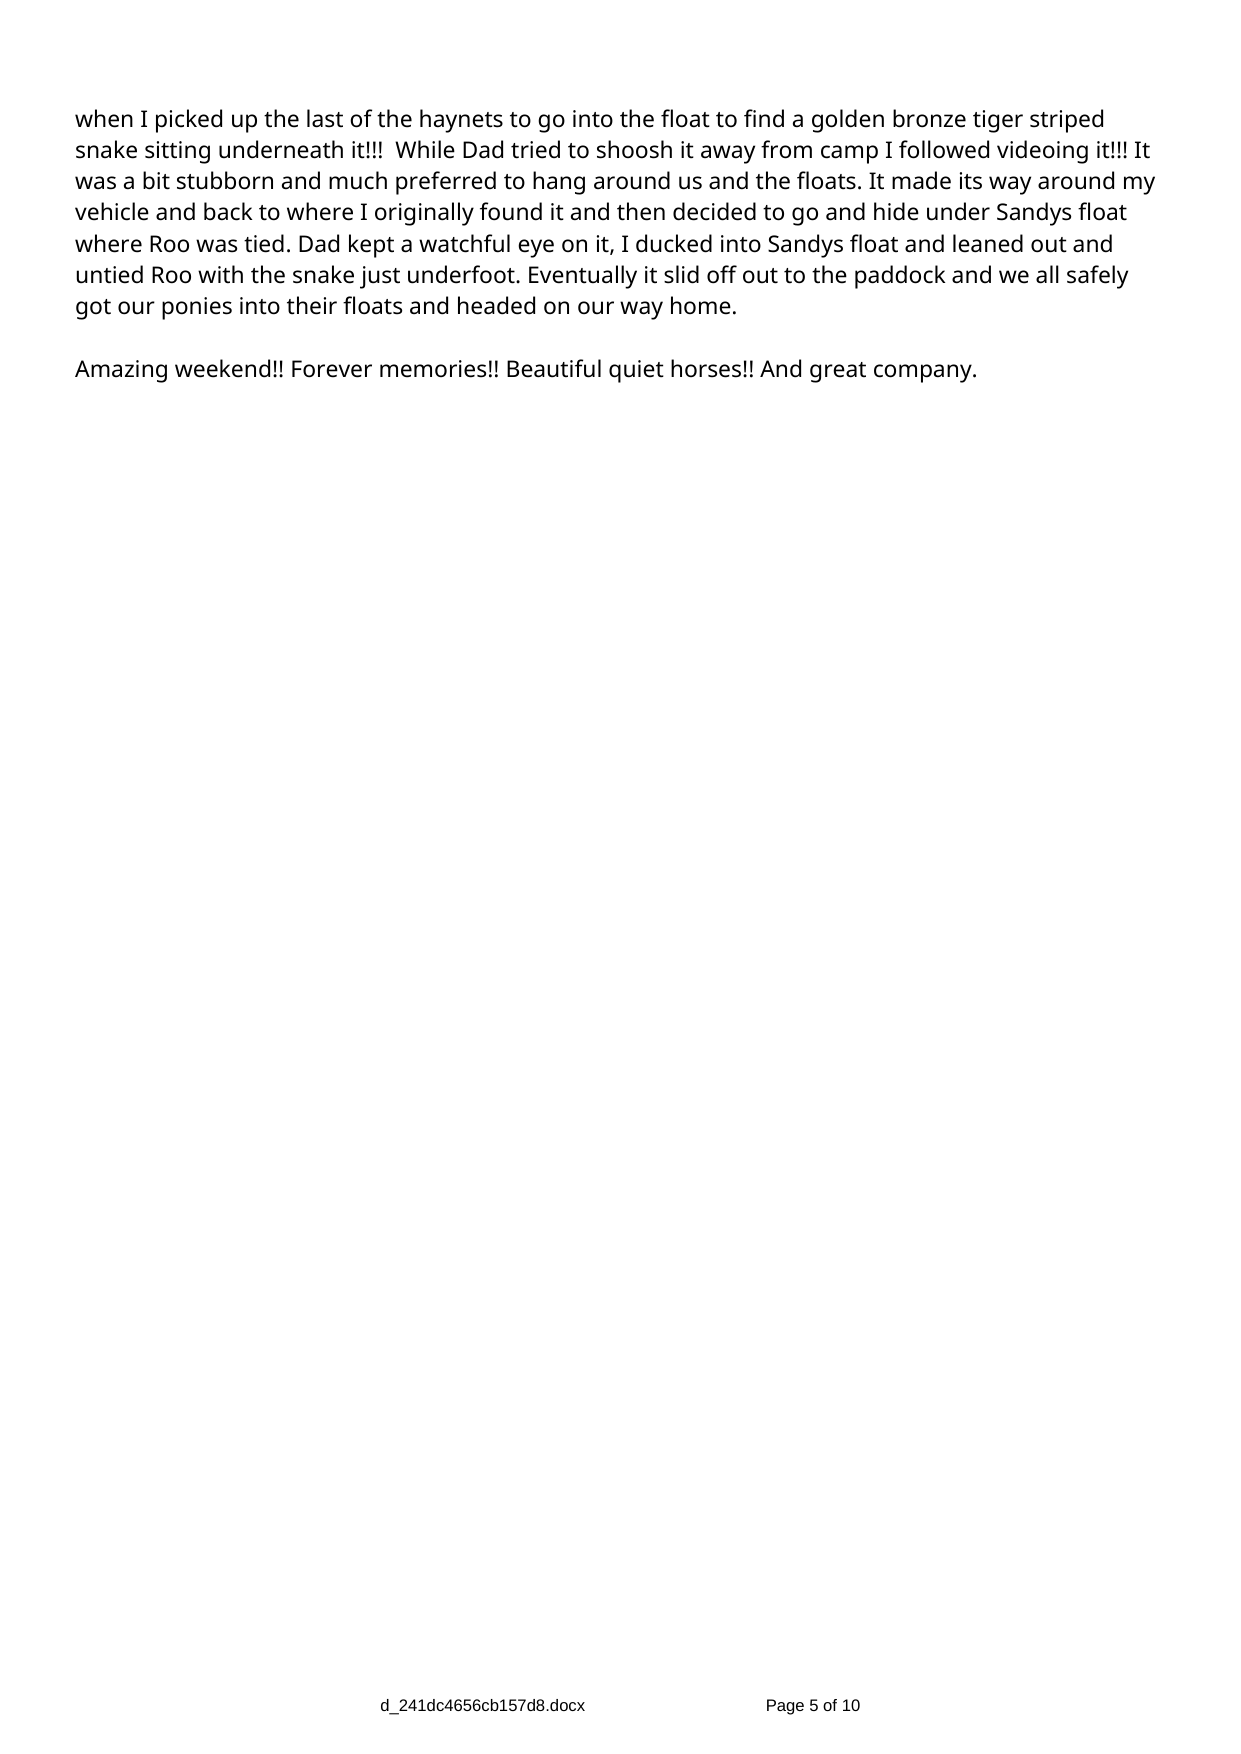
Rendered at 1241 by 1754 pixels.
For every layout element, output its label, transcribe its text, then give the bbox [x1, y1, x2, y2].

text Amazing weekend!! Forever memories!! Beautiful quiet horses!! And great company. [75, 353, 1165, 384]
text when I picked up the last of the haynets to go into the float to find a golden bronze tiger striped snake sitting underneath it!!! While Dad tried to shoosh it away from camp I followed videoing it!!! It was a bit stubborn and much preferred to hang around us and the floats. It made its way around my vehicle and back to where I originally found it and then decided to go and hide under Sandys float where Roo was tied. Dad kept a watchful eye on it, I ducked into Sandys float and leaned out and untied Roo with the snake just underfoot. Eventually it slid off out to the paddock and we all safely got our ponies into their floats and headed on our way home. [75, 103, 1165, 321]
